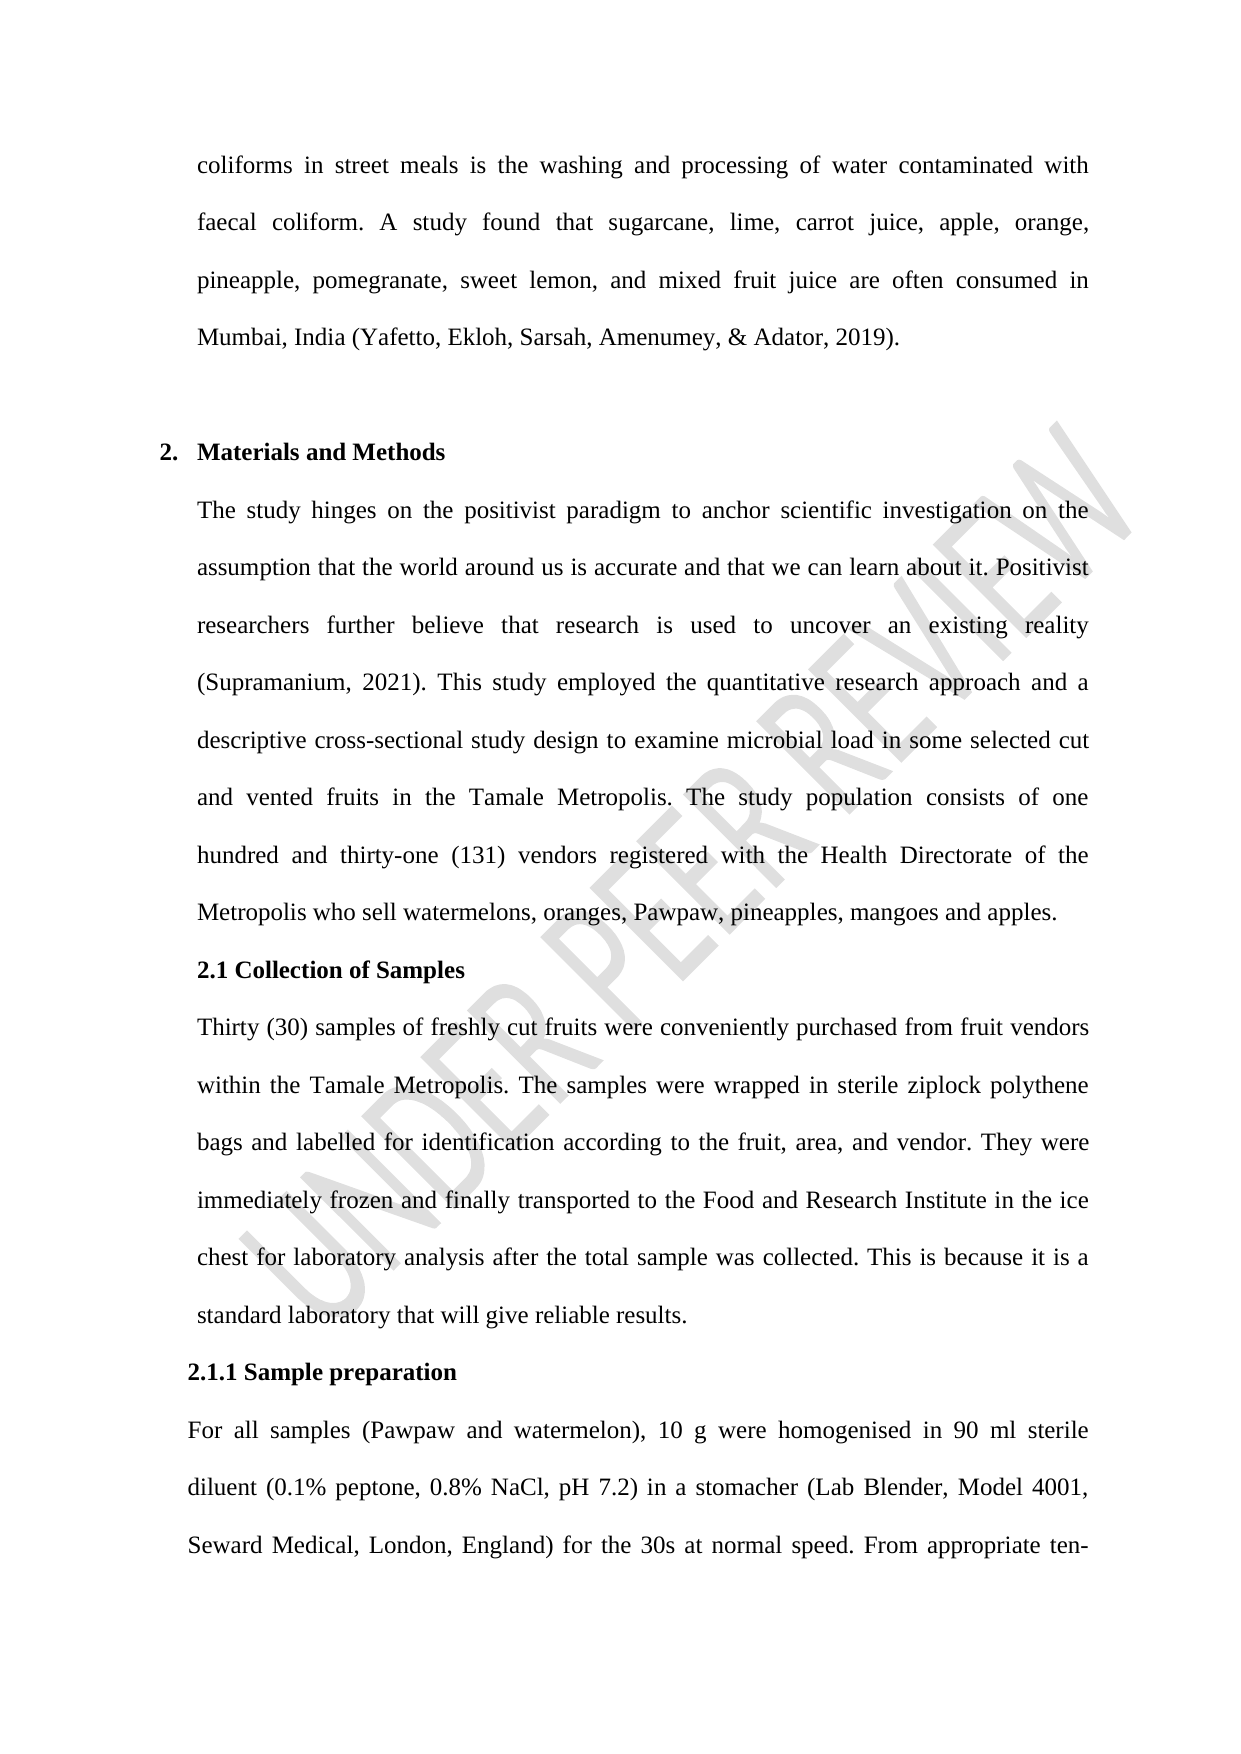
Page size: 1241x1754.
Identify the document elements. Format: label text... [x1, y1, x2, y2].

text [197, 150, 1090, 351]
list The study hinges on the positivist paradigm to anchor scientific investigation on the assumption that the world around us is accurate and that we can learn about it. Positivist researchers further believe that research is used to uncover an existing reality (Supramanium, 2021). This study employed the quantitative research approach and a descriptive cross-sectional study design to examine microbial load in some selected cut and vented fruits in the Tamale Metropolis. The study population consists of one hundred and thirty-one (131) vendors registered with the Health Directorate of the Metropolis who sell watermelons, oranges, Pawpaw, pineapples, mangoes and apples. [197, 495, 1090, 926]
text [187, 1415, 1090, 1559]
text 2.1.1 Sample preparation [187, 1357, 1090, 1386]
list Materials and Methods [159, 437, 1090, 466]
text Thirty (30) samples of freshly cut fruits were conveniently purchased from fruit vendors within the Tamale Metropolis. The samples were wrapped in sterile ziplock polythene bags and labelled for identification according to the fruit, area, and vendor. They were immediately frozen and finally transported to the Food and Research Institute in the ice chest for laboratory analysis after the total sample was collected. This is because it is a standard laboratory that will give reliable results. [197, 1012, 1090, 1329]
text 2.1 Collection of Samples [197, 955, 1090, 984]
